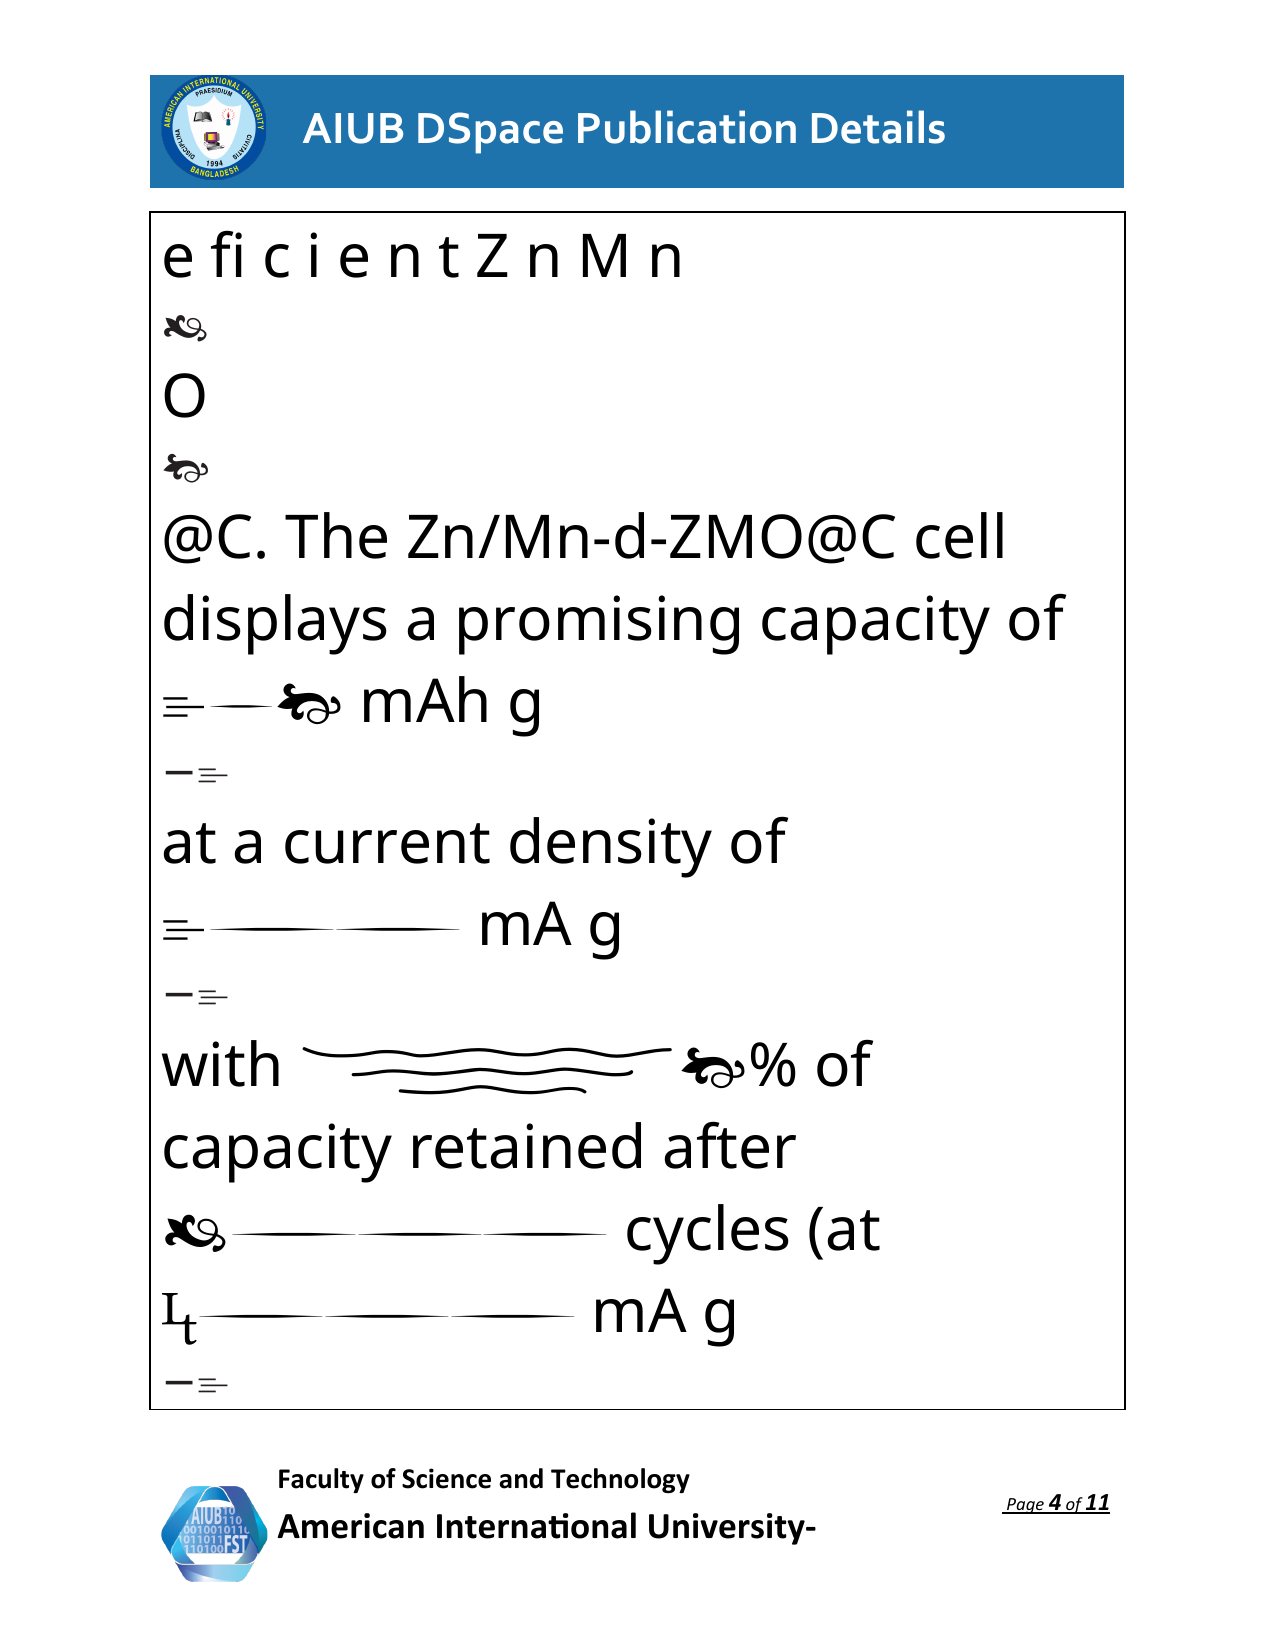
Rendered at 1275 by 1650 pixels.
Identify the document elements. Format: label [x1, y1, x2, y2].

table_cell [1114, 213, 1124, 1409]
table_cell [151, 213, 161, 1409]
picture [161, 75, 267, 180]
picture [161, 1486, 268, 1582]
